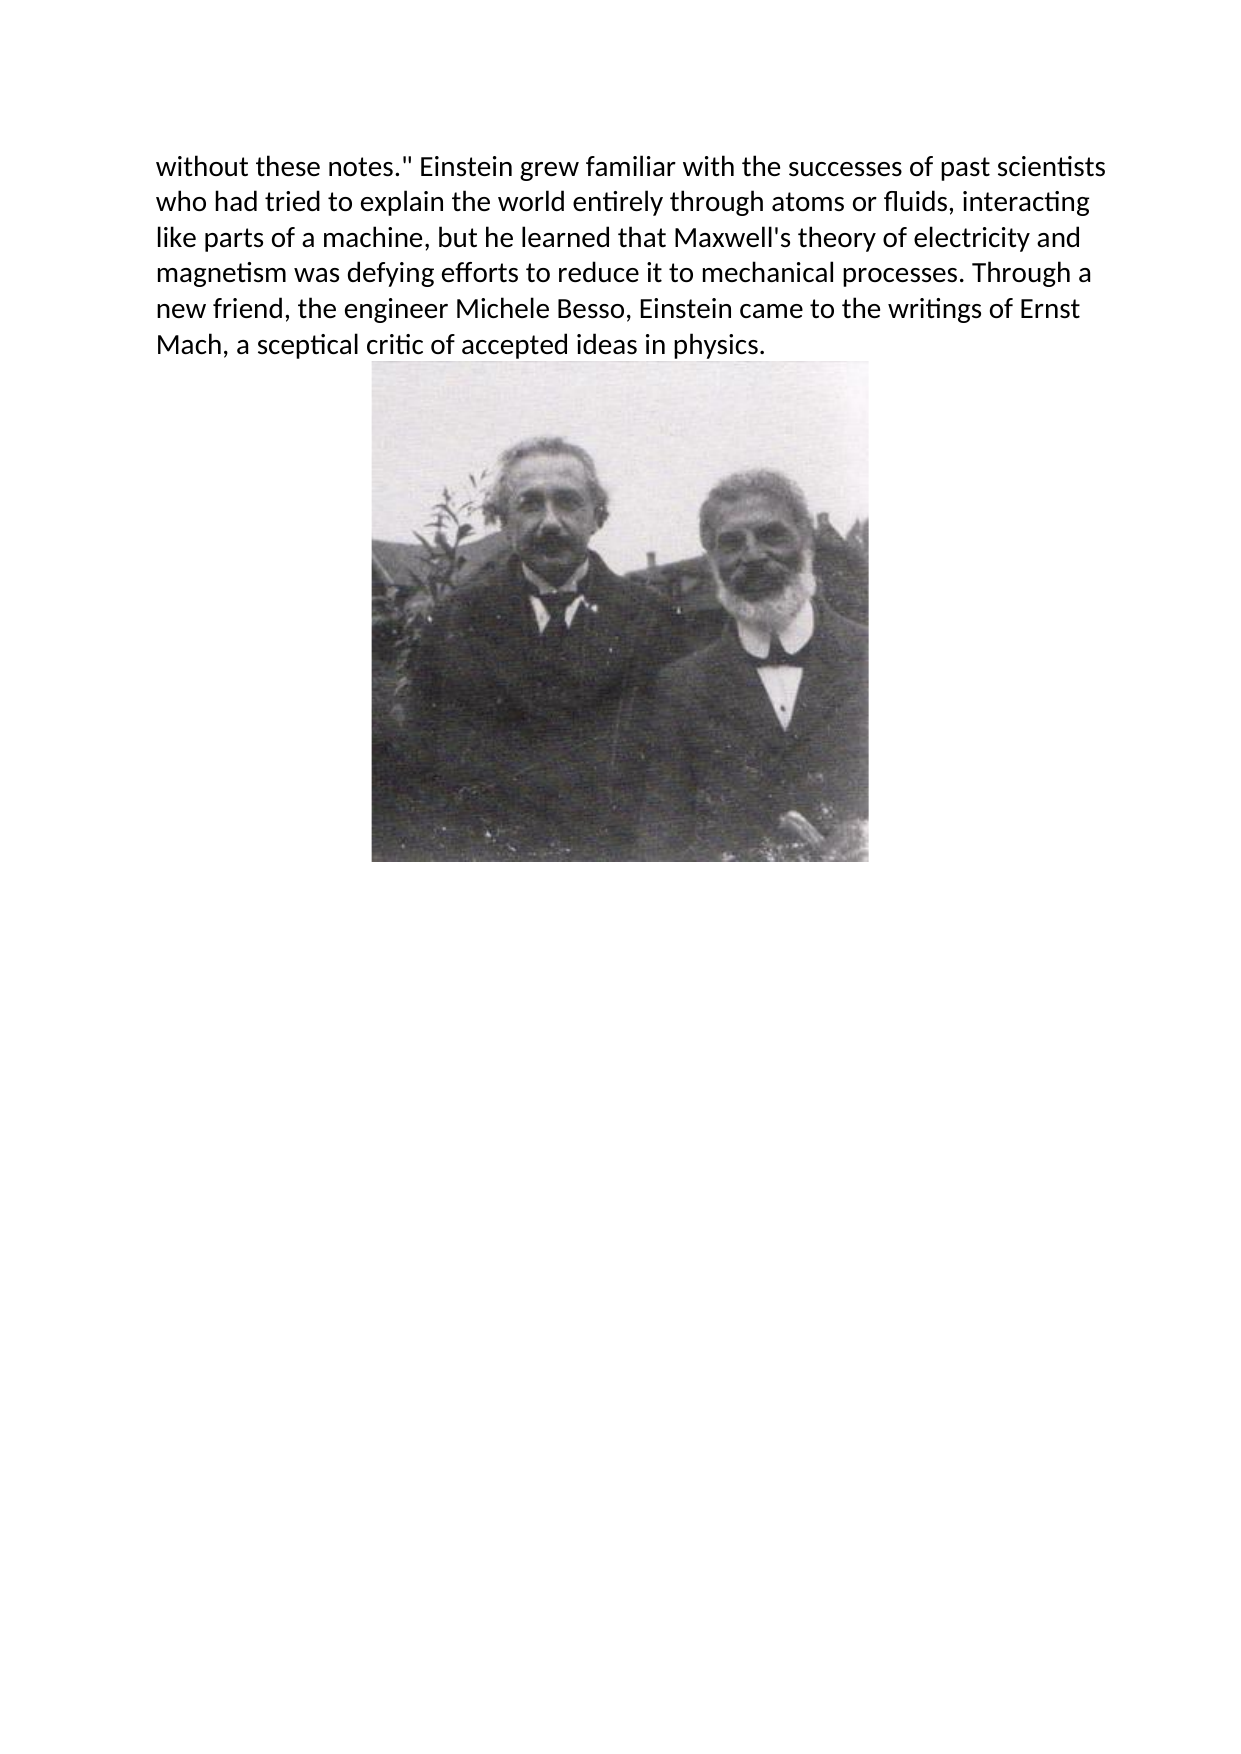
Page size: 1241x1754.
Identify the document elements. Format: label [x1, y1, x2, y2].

text [156, 148, 1122, 361]
picture [371, 361, 869, 862]
